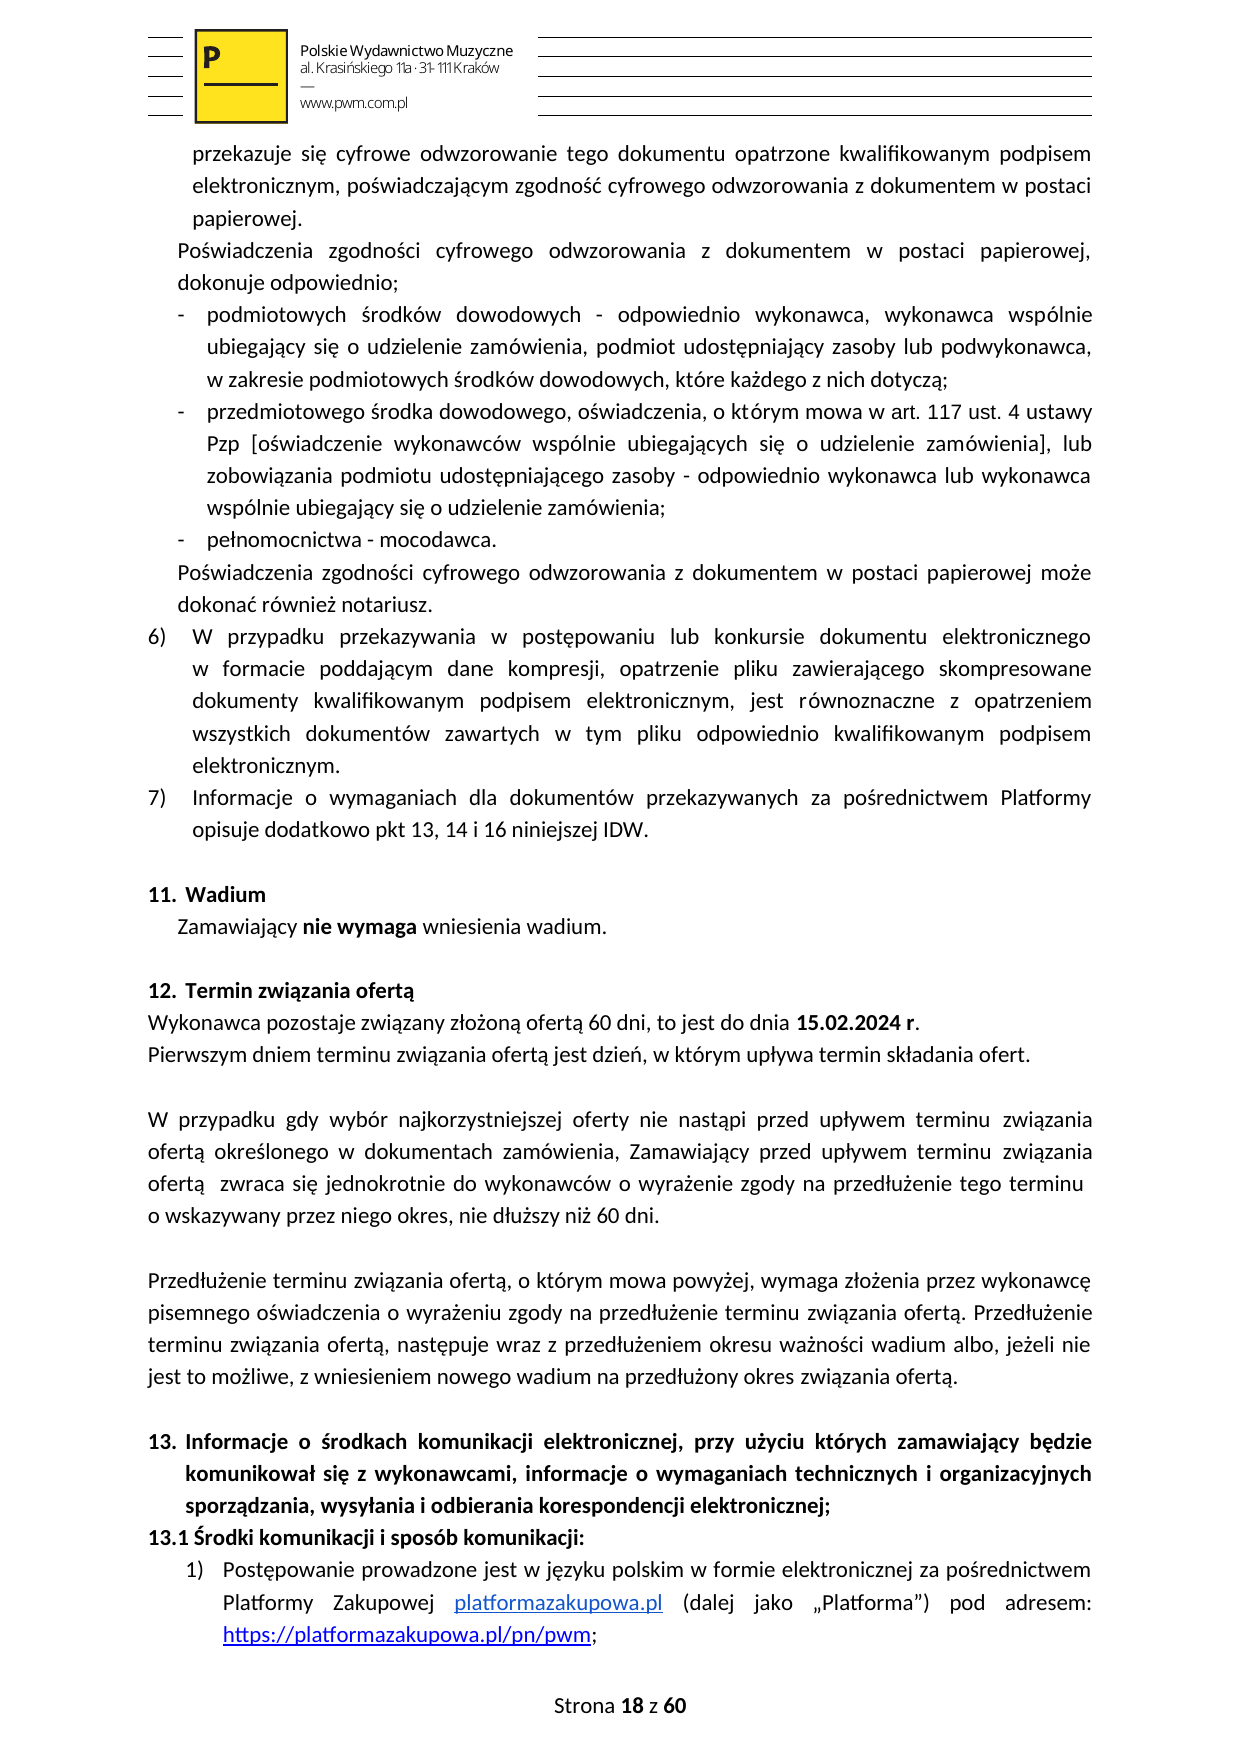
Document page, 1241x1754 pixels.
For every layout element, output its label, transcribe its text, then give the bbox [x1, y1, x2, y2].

list Informacje o wymaganiach dla dokumentów przekazywanych za pośrednictwem Platformy opisuje dodatkowo pkt 13, 14 i 16 niniejszej IDW. [148, 783, 1093, 843]
text Pierwszym dniem terminu związania ofertą jest dzień, w którym upływa termin składania ofert. [148, 1041, 1093, 1069]
list Zamawiający nie wymaga wniesienia wadium. [177, 912, 1093, 940]
list Postępowanie prowadzone jest w języku polskim w formie elektronicznej za pośrednictwem Platformy Zakupowej platformazakupowa.pl (dalej jako „Platforma”) pod adresem: https://platformazakupowa.pl/pn/pwm; [185, 1556, 1093, 1648]
list - podmiotowych środków dowodowych - odpowiednio wykonawca, wykonawca wspólnie ubiegający się o udzielenie zamówienia, podmiot udostępniający zasoby lub podwykonawca, w zakresie podmiotowych środków dowodowych, które każdego z nich dotyczą; [177, 300, 1093, 393]
text Wykonawca pozostaje związany złożoną ofertą 60 dni, to jest do dnia 15.02.2024 r. [148, 1008, 1093, 1036]
text Przedłużenie terminu związania ofertą, o którym mowa powyżej, wymaga złożenia przez wykonawcę pisemnego oświadczenia o wyrażeniu zgody na przedłużenie terminu związania ofertą. Przedłużenie terminu związania ofertą, następuje wraz z przedłużeniem okresu ważności wadium albo, jeżeli nie jest to możliwe, z wniesieniem nowego wadium na przedłużony okres związania ofertą. [148, 1266, 1093, 1391]
subtitle Informacje o środkach komunikacji elektronicznej, przy użyciu których zamawiający będzie komunikował się z wykonawcami, informacje o wymaganiach technicznych i organizacyjnych sporządzania, wysyłania i odbierania korespondencji elektronicznej; [148, 1427, 1093, 1519]
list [148, 139, 1093, 232]
subtitle 13.1 Środki komunikacji i sposób komunikacji: [148, 1523, 1093, 1551]
list W przypadku przekazywania w postępowaniu lub konkursie dokumentu elektronicznego w formacie poddającym dane kompresji, opatrzenie pliku zawierającego skompresowane dokumenty kwalifikowanym podpisem elektronicznym, jest równoznaczne z opatrzeniem wszystkich dokumentów zawartych w tym pliku odpowiednio kwalifikowanym podpisem elektronicznym. [148, 622, 1093, 779]
subtitle Wadium [148, 880, 1093, 908]
list - pełnomocnictwa - mocodawca. [177, 526, 1093, 554]
subtitle Termin związania ofertą [148, 976, 1093, 1004]
list Poświadczenia zgodności cyfrowego odwzorowania z dokumentem w postaci papierowej może dokonać również notariusz. [177, 558, 1093, 618]
list Poświadczenia zgodności cyfrowego odwzorowania z dokumentem w postaci papierowej, dokonuje odpowiednio; [177, 236, 1093, 296]
list - przedmiotowego środka dowodowego, oświadczenia, o którym mowa w art. 117 ust. 4 ustawy Pzp [oświadczenie wykonawców wspólnie ubiegających się o udzielenie zamówienia], lub zobowiązania podmiotu udostępniającego zasoby - odpowiednio wykonawca lub wykonawca wspólnie ubiegający się o udzielenie zamówienia; [177, 397, 1093, 521]
text W przypadku gdy wybór najkorzystniejszej oferty nie nastąpi przed upływem terminu związania ofertą określonego w dokumentach zamówienia, Zamawiający przed upływem terminu związania ofertą zwraca się jednokrotnie do wykonawców o wyrażenie zgody na przedłużenie tego terminu o wskazywany przez niego okres, nie dłuższy niż 60 dni. [148, 1105, 1093, 1229]
